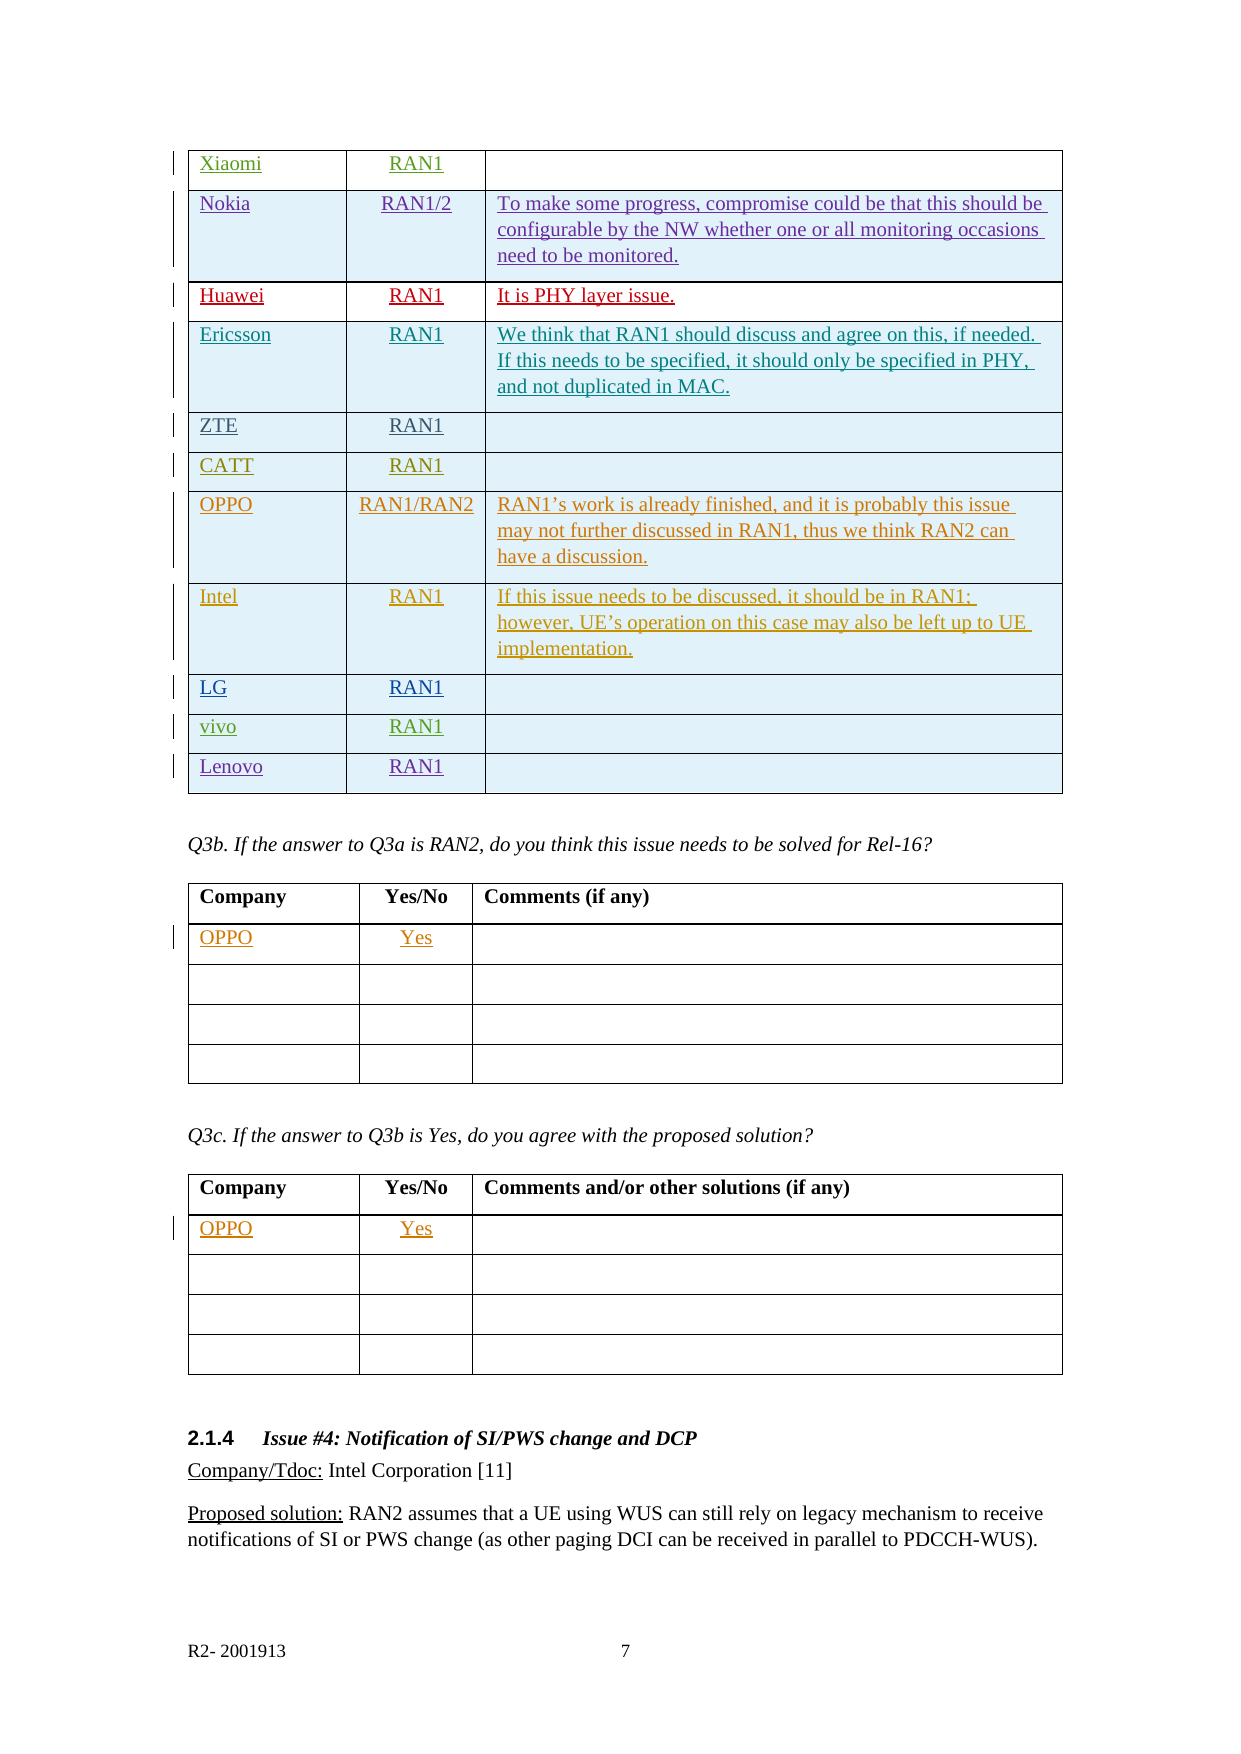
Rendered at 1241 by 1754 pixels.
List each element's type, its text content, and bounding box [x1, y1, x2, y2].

table_cell [360, 925, 472, 963]
table_cell [360, 1045, 472, 1083]
table_cell [473, 925, 1062, 963]
subtitle Issue #4: Notification of SI/PWS change and DCP [187, 1426, 1063, 1450]
table_cell [473, 1255, 1062, 1294]
table_cell [473, 965, 1062, 1003]
text Q3b. If the answer to Q3a is RAN2, do you think this issue needs to be solved for Rel-16? [187, 832, 1063, 856]
table_header Yes/No [360, 1175, 472, 1214]
table_cell [486, 151, 1062, 190]
text Proposed solution: RAN2 assumes that a UE using WUS can still rely on legacy mechanism to receive notifications of SI or PWS change (as other paging DCI can be received in parallel to PDCCH-WUS). [187, 1501, 1063, 1551]
table_header Company [189, 884, 359, 923]
table_cell [473, 1216, 1062, 1254]
table_cell [189, 1295, 359, 1334]
table_header Comments and/or other solutions (if any) [473, 1175, 1062, 1214]
table_header Yes/No [360, 884, 472, 923]
table_cell [189, 1216, 359, 1254]
table_cell [473, 1045, 1062, 1083]
table_cell [473, 1005, 1062, 1044]
table_cell [360, 1005, 472, 1044]
table_cell [360, 1216, 472, 1254]
table_cell [360, 1335, 472, 1374]
table_cell [189, 1005, 359, 1044]
table_cell [189, 151, 346, 190]
table_cell [360, 965, 472, 1003]
table_cell [189, 965, 359, 1003]
table_cell [347, 283, 485, 321]
table_cell [189, 1335, 359, 1374]
table_cell [473, 1335, 1062, 1374]
table_cell [360, 1255, 472, 1294]
table_cell [189, 1255, 359, 1294]
table_cell [189, 1045, 359, 1083]
table_cell [473, 1295, 1062, 1334]
table_cell [360, 1295, 472, 1334]
table_header Comments (if any) [473, 884, 1062, 923]
table_header Company [189, 1175, 359, 1214]
text Q3c. If the answer to Q3b is Yes, do you agree with the proposed solution? [187, 1123, 1063, 1147]
table_cell [189, 283, 346, 321]
table_cell [347, 151, 485, 190]
text Company/Tdoc: Intel Corporation [11] [187, 1458, 1063, 1482]
table_cell [486, 283, 1062, 321]
table_cell [189, 925, 359, 963]
